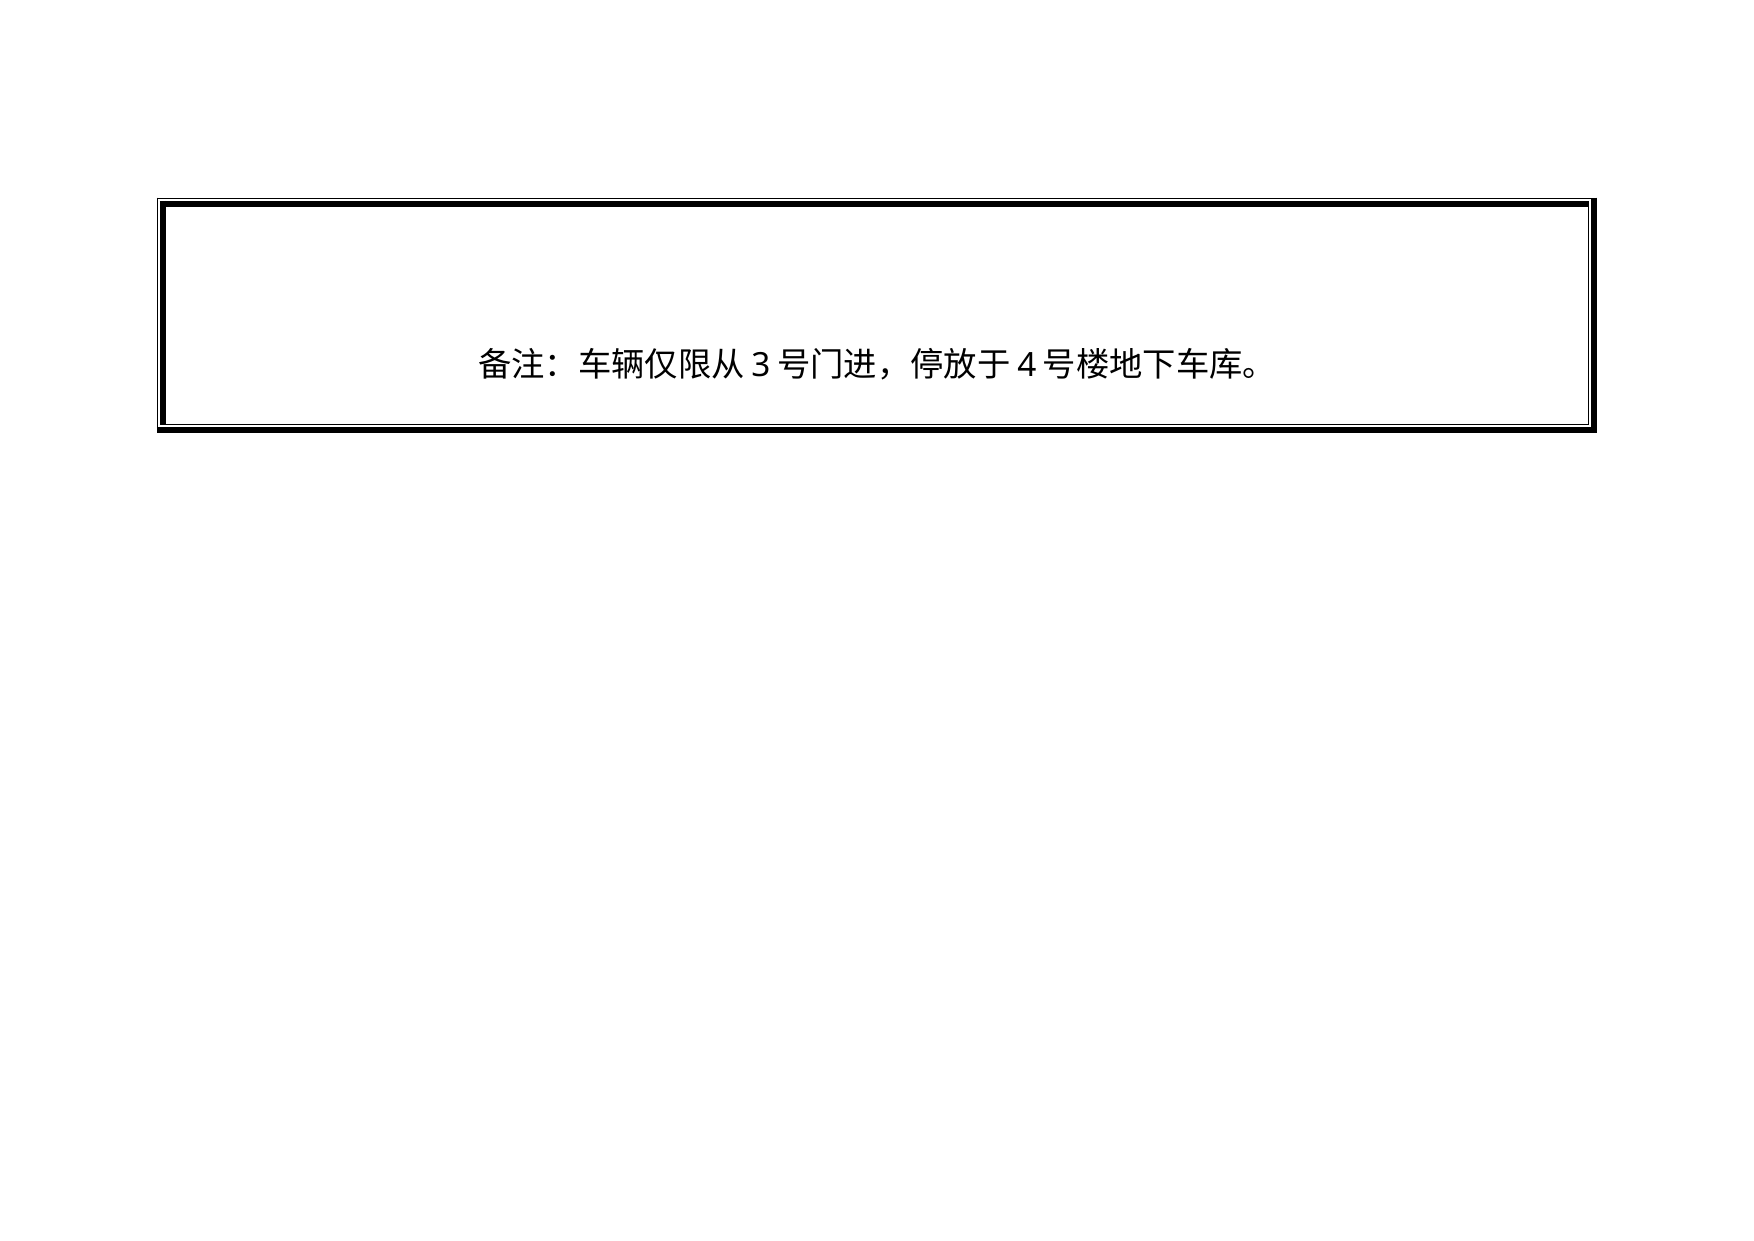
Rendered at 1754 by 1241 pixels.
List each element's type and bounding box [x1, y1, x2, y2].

table_header [166, 207, 1588, 424]
